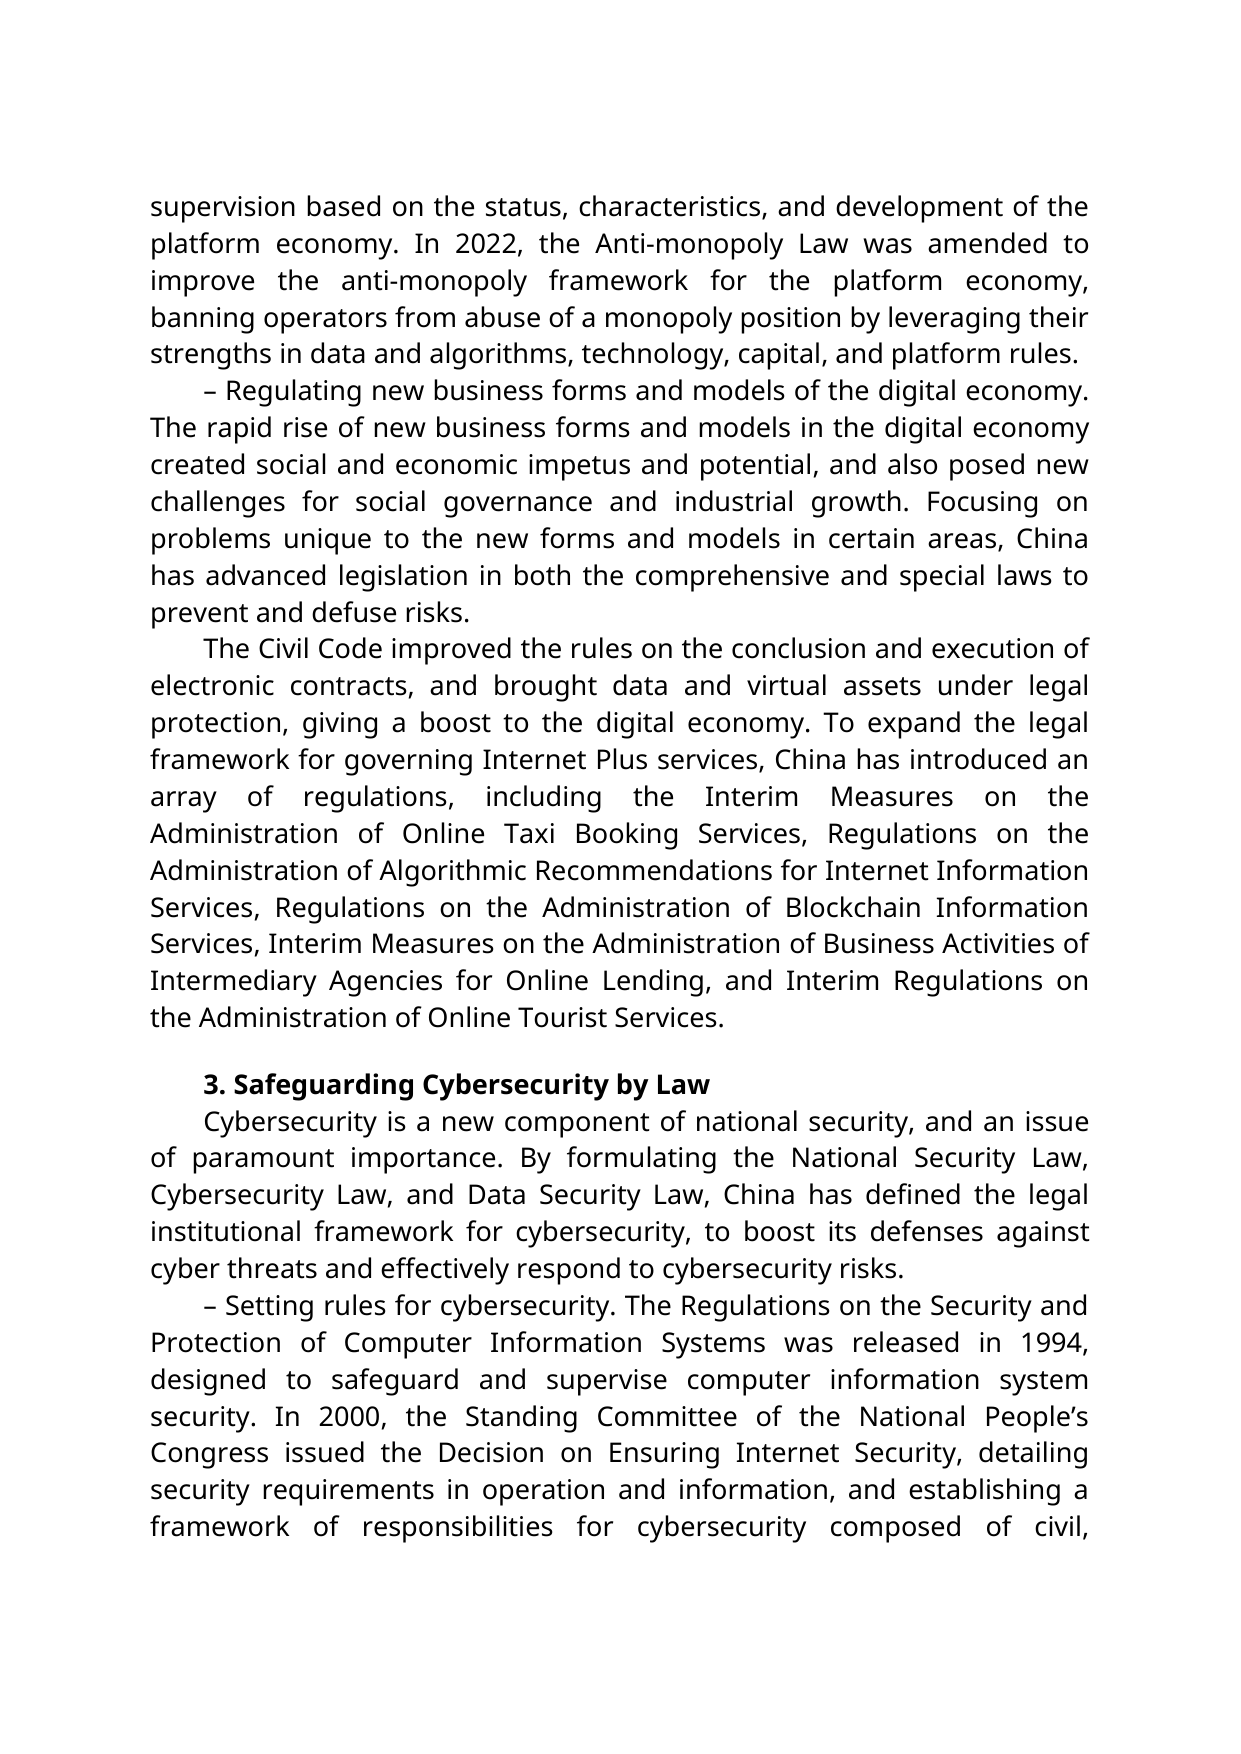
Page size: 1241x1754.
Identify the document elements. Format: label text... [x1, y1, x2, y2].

text The Civil Code improved the rules on the conclusion and execution of electronic contracts, and brought data and virtual assets under legal protection, giving a boost to the digital economy. To expand the legal framework for governing Internet Plus services, China has introduced an array of regulations, including the Interim Measures on the Administration of Online Taxi Booking Services, Regulations on the Administration of Algorithmic Recommendations for Internet Information Services, Regulations on the Administration of Blockchain Information Services, Interim Measures on the Administration of Business Activities of Intermediary Agencies for Online Lending, and Interim Regulations on the Administration of Online Tourist Services. [150, 630, 1090, 1036]
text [150, 187, 1090, 372]
text 3. Safeguarding Cybersecurity by Law [150, 1065, 1090, 1102]
text – Regulating new business forms and models of the digital economy. The rapid rise of new business forms and models in the digital economy created social and economic impetus and potential, and also posed new challenges for social governance and industrial growth. Focusing on problems unique to the new forms and models in certain areas, China has advanced legislation in both the comprehensive and special laws to prevent and defuse risks. [150, 372, 1090, 630]
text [150, 1286, 1090, 1544]
text Cybersecurity is a new component of national security, and an issue of paramount importance. By formulating the National Security Law, Cybersecurity Law, and Data Security Law, China has defined the legal institutional framework for cybersecurity, to boost its defenses against cyber threats and effectively respond to cybersecurity risks. [150, 1102, 1090, 1286]
